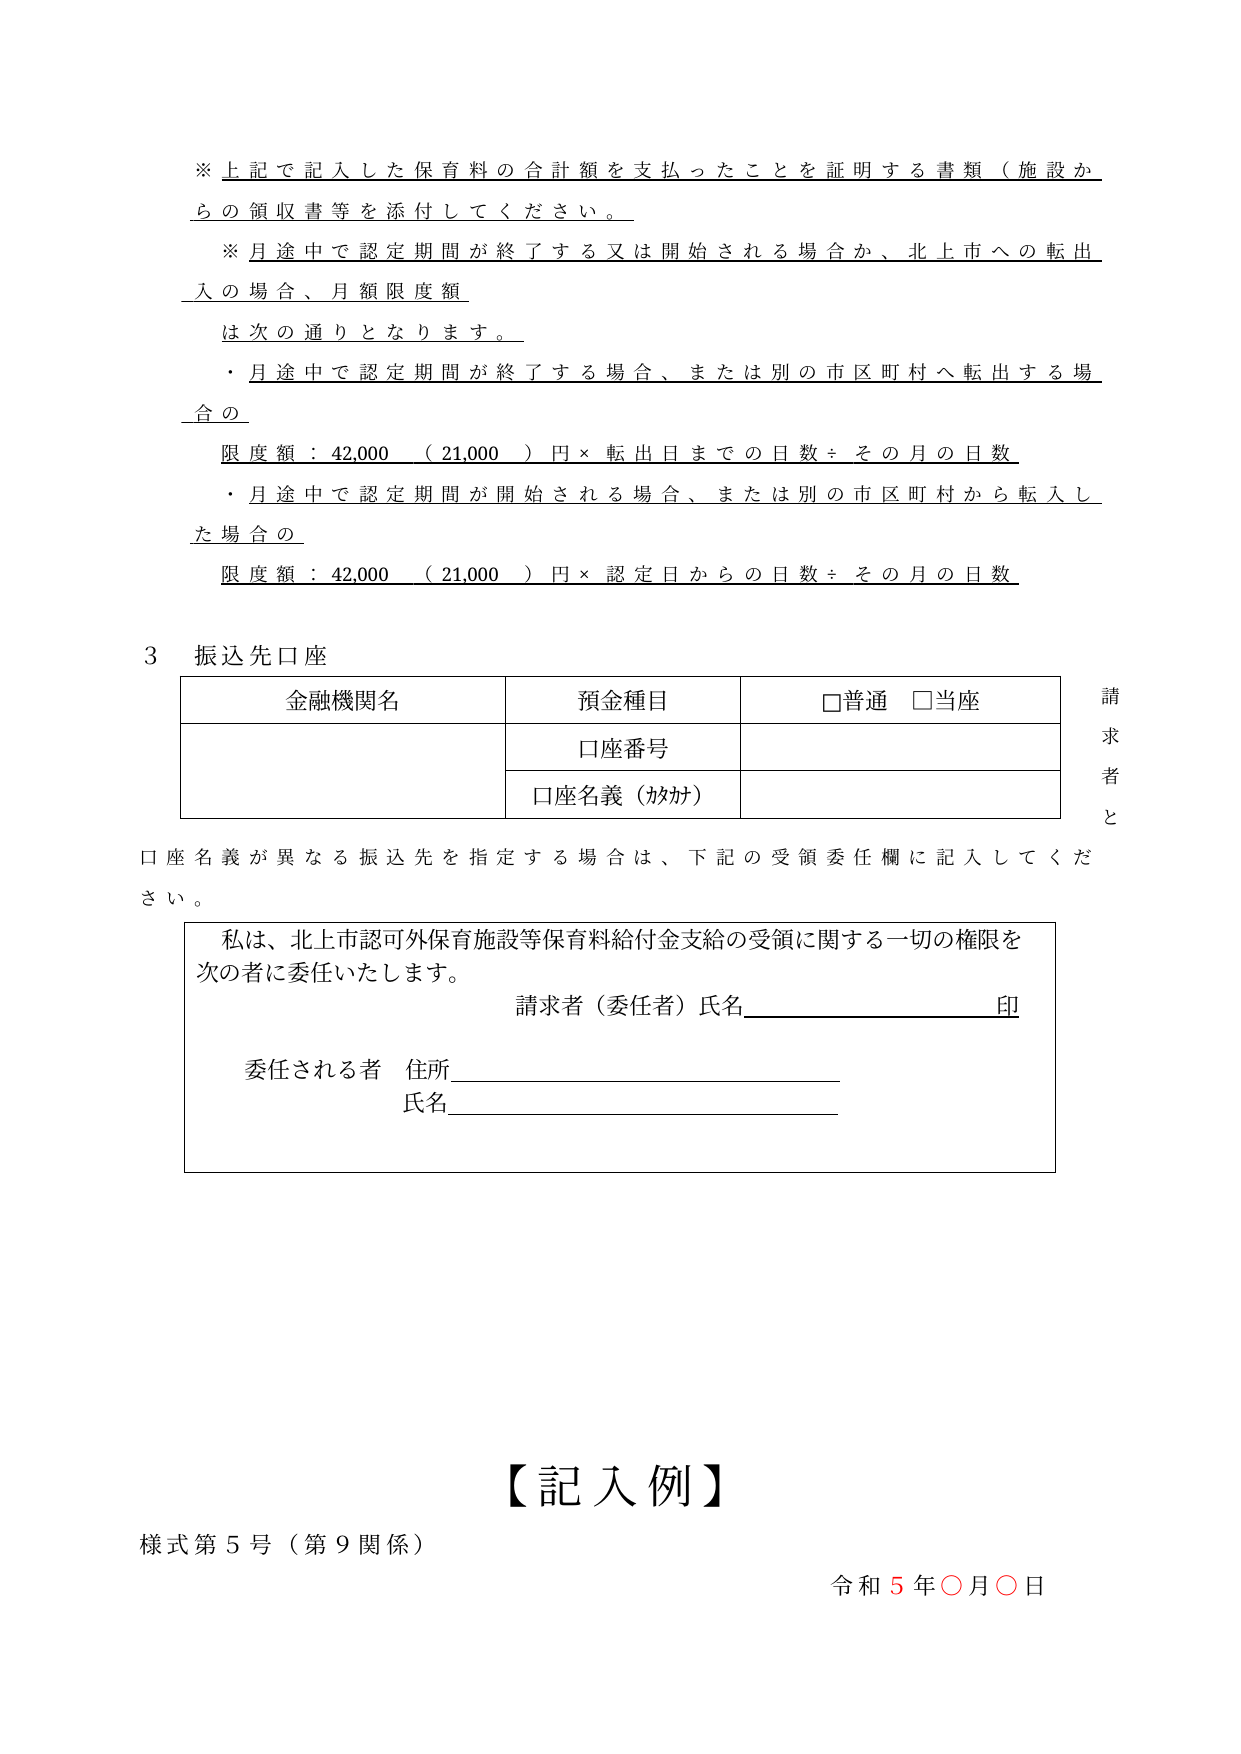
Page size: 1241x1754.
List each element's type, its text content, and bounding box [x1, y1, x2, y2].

table_header 私は、北上市認可外保育施設等保育料給付金支給の受領に関する一切の権限を次の者に委任いたします。 請求者（委任者）氏名 印 委任される者 住所 氏名 [185, 923, 1055, 1172]
text 【記入例】 [139, 1443, 1101, 1524]
text ３ 振込先口座 [139, 634, 1101, 675]
text 令和５年○月○日 [139, 1564, 1050, 1604]
text 様式第５号（第９関係） [139, 1524, 1101, 1564]
table_cell [181, 724, 505, 817]
text は次の通りとなります。 [190, 311, 1101, 352]
text ・月途中で認定期間が開始される場合、または別の市区町村から転入した場合の [190, 473, 1101, 554]
table_header 預金種目 [506, 677, 740, 723]
table_cell 口座番号 [506, 724, 740, 770]
table_cell [741, 724, 1060, 770]
text 限度額：42,000（21,000）円×転出日までの日数÷その月の日数 [190, 432, 1101, 473]
text 限度額：42,000（21,000）円×認定日からの日数÷その月の日数 [190, 554, 1101, 594]
text ・月途中で認定期間が終了する場合、または別の市区町村へ転出する場合の [139, 352, 1101, 432]
table_header 金融機関名 [181, 677, 505, 723]
text 請求者と口座名義が異なる振込先を指定する場合は、下記の受領委任欄に記入してください。 [139, 675, 1101, 917]
table_cell 口座名義（ｶﾀｶﾅ） [506, 771, 740, 817]
text ※月途中で認定期間が終了する又は開始される場合か、北上市への転出入の場合、月額限度額 [139, 230, 1101, 311]
table_header □普通 □当座 [741, 677, 1060, 723]
table_cell [741, 771, 1060, 817]
text ※上記で記入した保育料の合計額を支払ったことを証明する書類（施設からの領収書等を添付してください。 [139, 149, 1101, 230]
